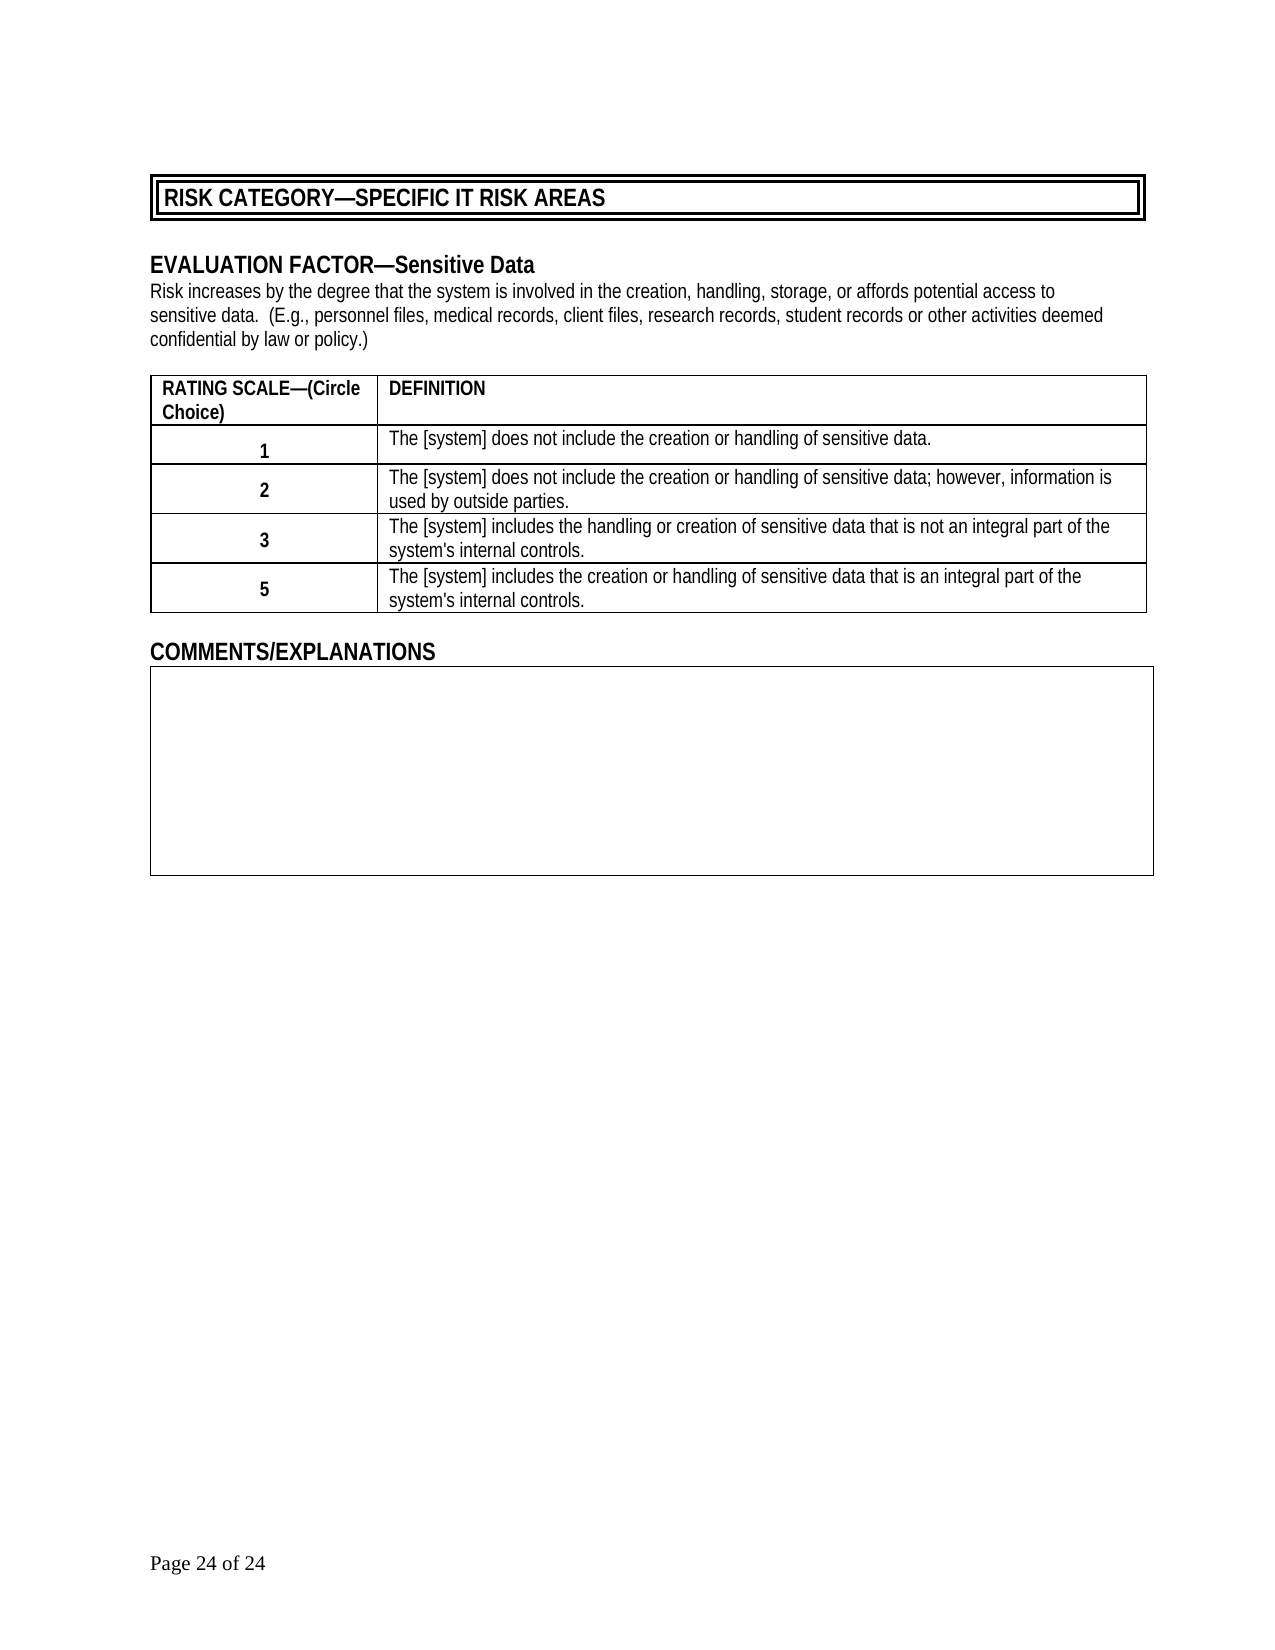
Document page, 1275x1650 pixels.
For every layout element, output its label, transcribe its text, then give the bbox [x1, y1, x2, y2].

table_header RISK CATEGORY—SPECIFIC IT RISK AREAS [155, 177, 1142, 212]
table_cell The [system] includes the creation or handling of sensitive data that is an integral part of the system's internal controls. [378, 564, 1146, 611]
table_cell The [system] does not include the creation or handling of sensitive data; however, information is used by outside parties. [378, 465, 1146, 512]
table_cell 3 [152, 514, 377, 562]
text EVALUATION FACTOR—Sensitive Data [150, 250, 1125, 279]
table_cell The [system] includes the handling or creation of sensitive data that is not an integral part of the system's internal controls. [378, 514, 1146, 562]
table_header RATING SCALE—(Circle Choice) [152, 376, 377, 424]
text COMMENTS/EXPLANATIONS [150, 637, 1125, 666]
text Risk increases by the degree that the system is involved in the creation, handling, storage, or affords potential access to sensitive data. (E.g., personnel files, medical records, client files, research records, student records or other activities deemed confidential by law or policy.) [150, 279, 1125, 351]
table_cell 2 [152, 465, 377, 512]
table_cell 1 [152, 426, 377, 463]
table_cell The [system] does not include the creation or handling of sensitive data. [378, 426, 1146, 463]
table_header [151, 667, 1153, 874]
table_cell 5 [152, 564, 377, 611]
table_header DEFINITION [378, 376, 1146, 424]
